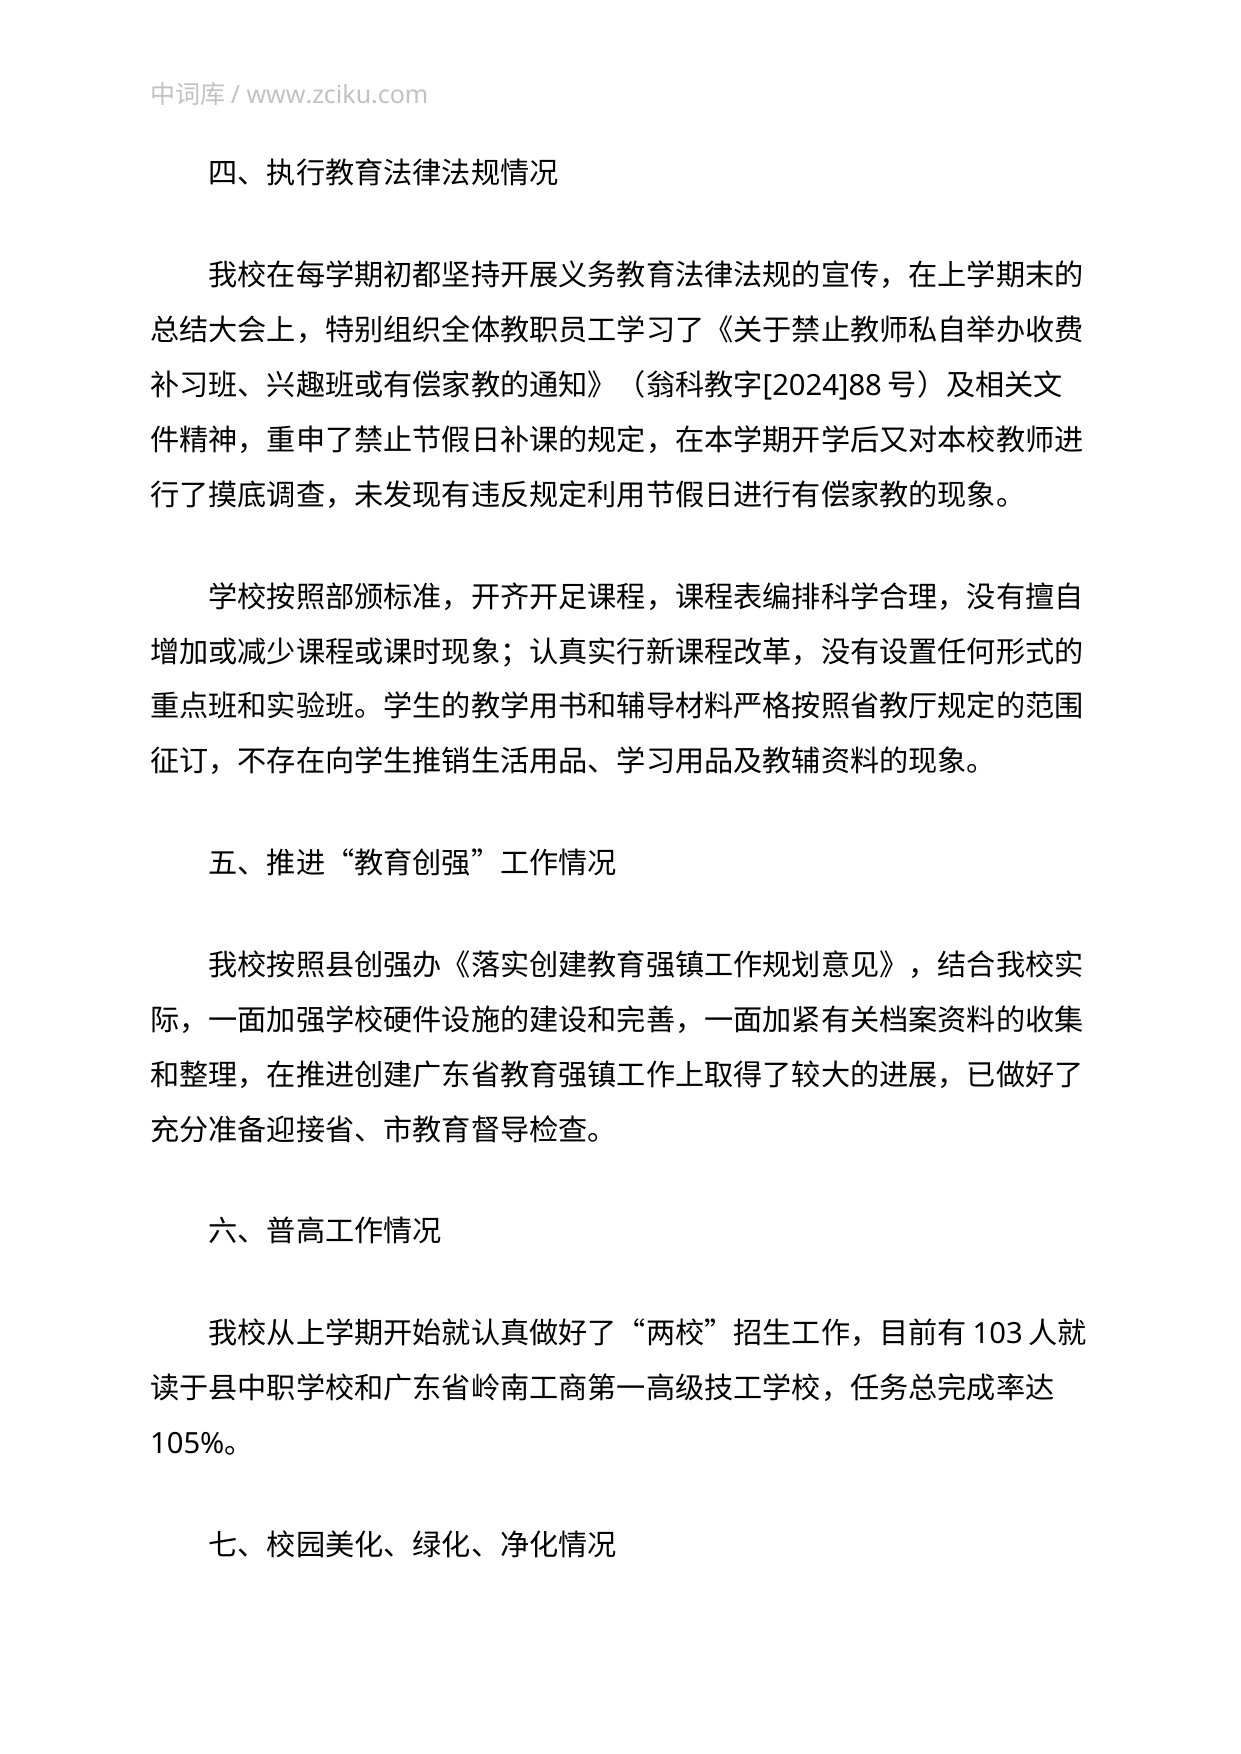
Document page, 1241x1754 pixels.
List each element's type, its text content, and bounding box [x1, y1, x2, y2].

text 七、校园美化、绿化、净化情况 [150, 1522, 1090, 1564]
text 我校按照县创强办《落实创建教育强镇工作规划意见》，结合我校实际，一面加强学校硬件设施的建设和完善，一面加紧有关档案资料的收集和整理，在推进创建广东省教育强镇工作上取得了较大的进展，已做好了充分准备迎接省、市教育督导检查。 [150, 941, 1090, 1148]
text 四、执行教育法律法规情况 [150, 150, 1090, 192]
text 我校从上学期开始就认真做好了“两校”招生工作，目前有103人就读于县中职学校和广东省岭南工商第一高级技工学校，任务总完成率达105%。 [150, 1310, 1090, 1462]
text 我校在每学期初都坚持开展义务教育法律法规的宣传，在上学期末的总结大会上，特别组织全体教职员工学习了《关于禁止教师私自举办收费补习班、兴趣班或有偿家教的通知》（翁科教字[2024]88号）及相关文件精神，重申了禁止节假日补课的规定，在本学期开学后又对本校教师进行了摸底调查，未发现有违反规定利用节假日进行有偿家教的现象。 [150, 252, 1090, 514]
text 学校按照部颁标准，开齐开足课程，课程表编排科学合理，没有擅自增加或减少课程或课时现象；认真实行新课程改革，没有设置任何形式的重点班和实验班。学生的教学用书和辅导材料严格按照省教厅规定的范围征订，不存在向学生推销生活用品、学习用品及教辅资料的现象。 [150, 573, 1090, 780]
text 五、推进“教育创强”工作情况 [150, 840, 1090, 882]
text 六、普高工作情况 [150, 1208, 1090, 1250]
